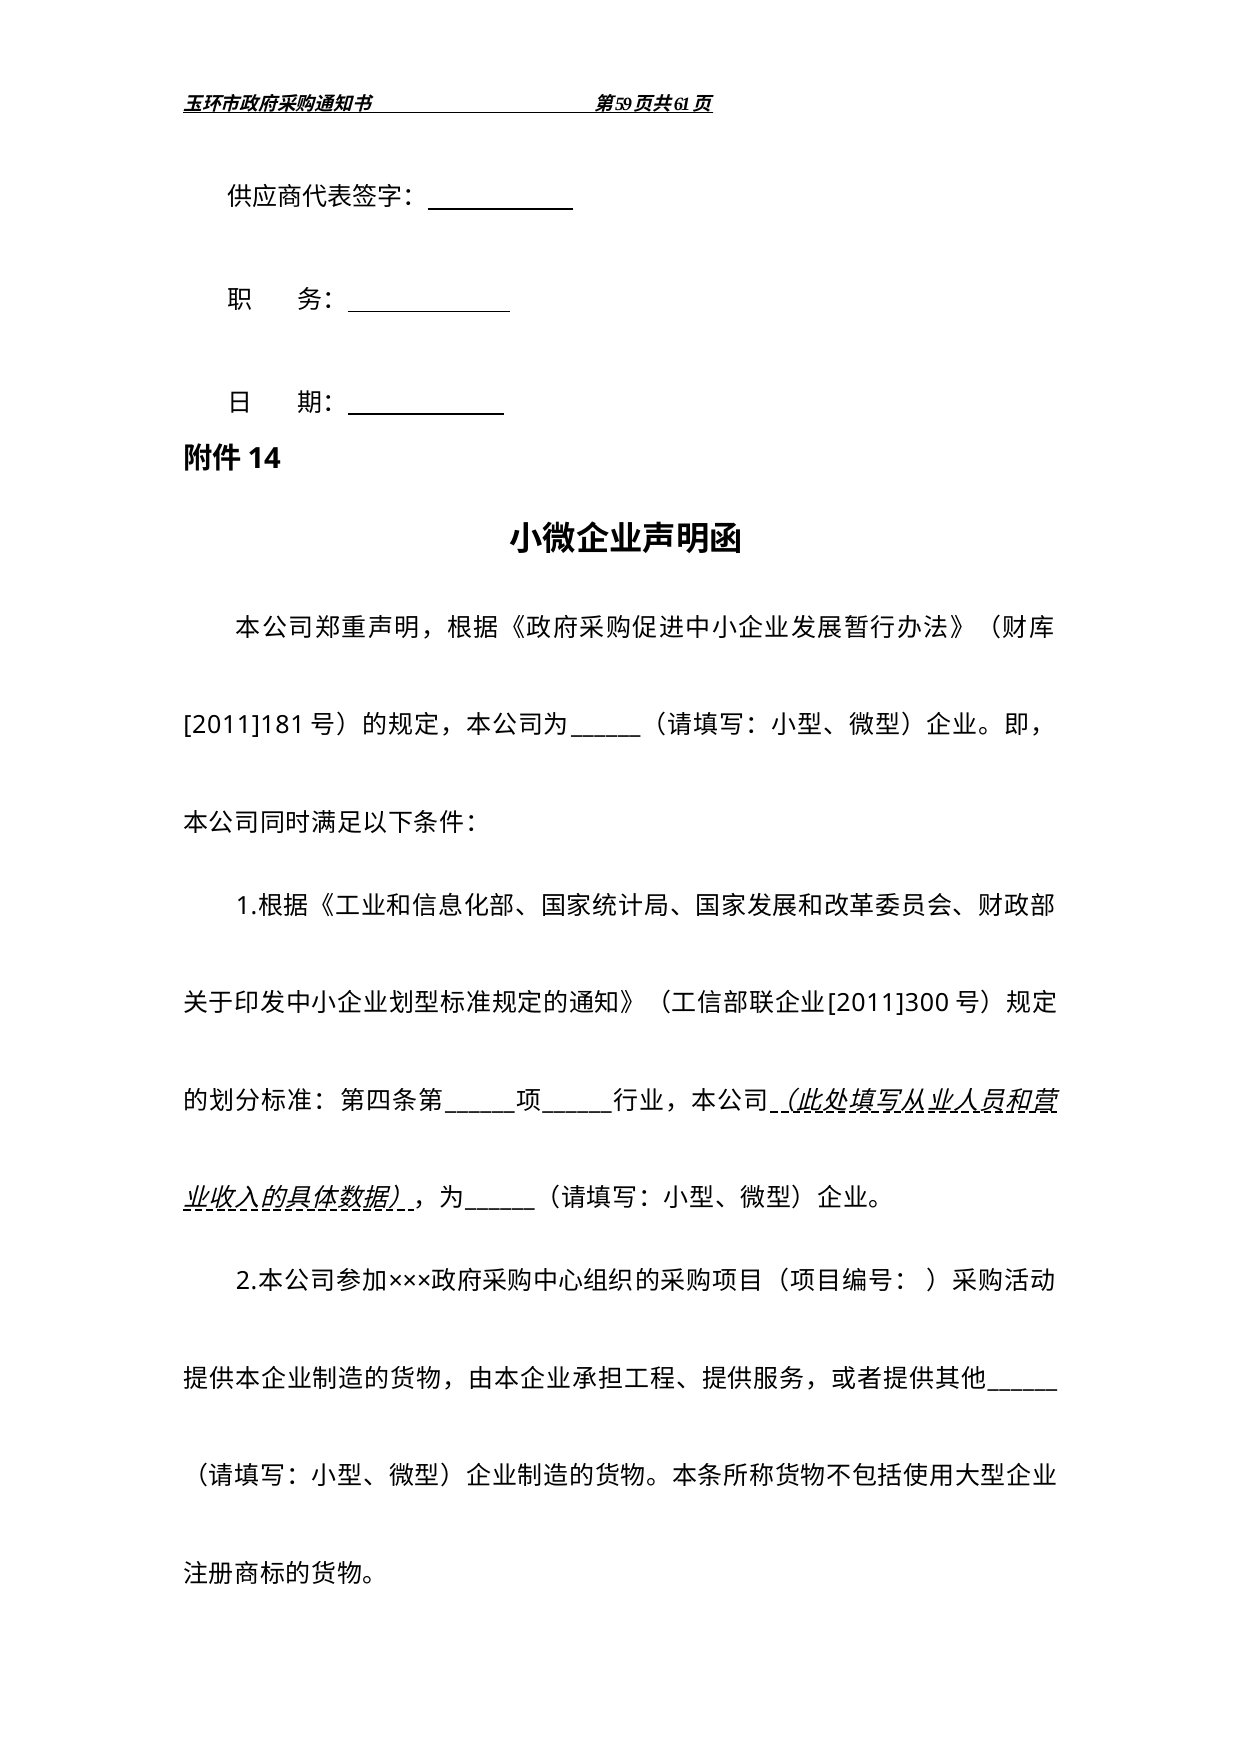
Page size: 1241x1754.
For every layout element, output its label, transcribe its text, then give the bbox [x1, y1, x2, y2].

text 本公司郑重声明，根据《政府采购促进中小企业发展暂行办法》（财库[2011]181号）的规定，本公司为______（请填写：小型、微型）企业。即，本公司同时满足以下条件： [183, 593, 1057, 853]
text 附件14 [183, 435, 1057, 477]
text 2.本公司参加×××政府采购中心组织的采购项目（项目编号： ）采购活动提供本企业制造的货物，由本企业承担工程、提供服务，或者提供其他______（请填写：小型、微型）企业制造的货物。本条所称货物不包括使用大型企业注册商标的货物。 [183, 1246, 1057, 1604]
text 小微企业声明函 [183, 504, 1068, 569]
text 1.根据《工业和信息化部、国家统计局、国家发展和改革委员会、财政部关于印发中小企业划型标准规定的通知》（工信部联企业[2011]300号）规定的划分标准：第四条第______项______行业，本公司（此处填写从业人员和营业收入的具体数据），为______（请填写：小型、微型）企业。 [183, 871, 1057, 1228]
text 职 务： [183, 279, 1057, 316]
text 日 期： [183, 382, 1057, 419]
text 供应商代表签字： [183, 177, 1057, 213]
